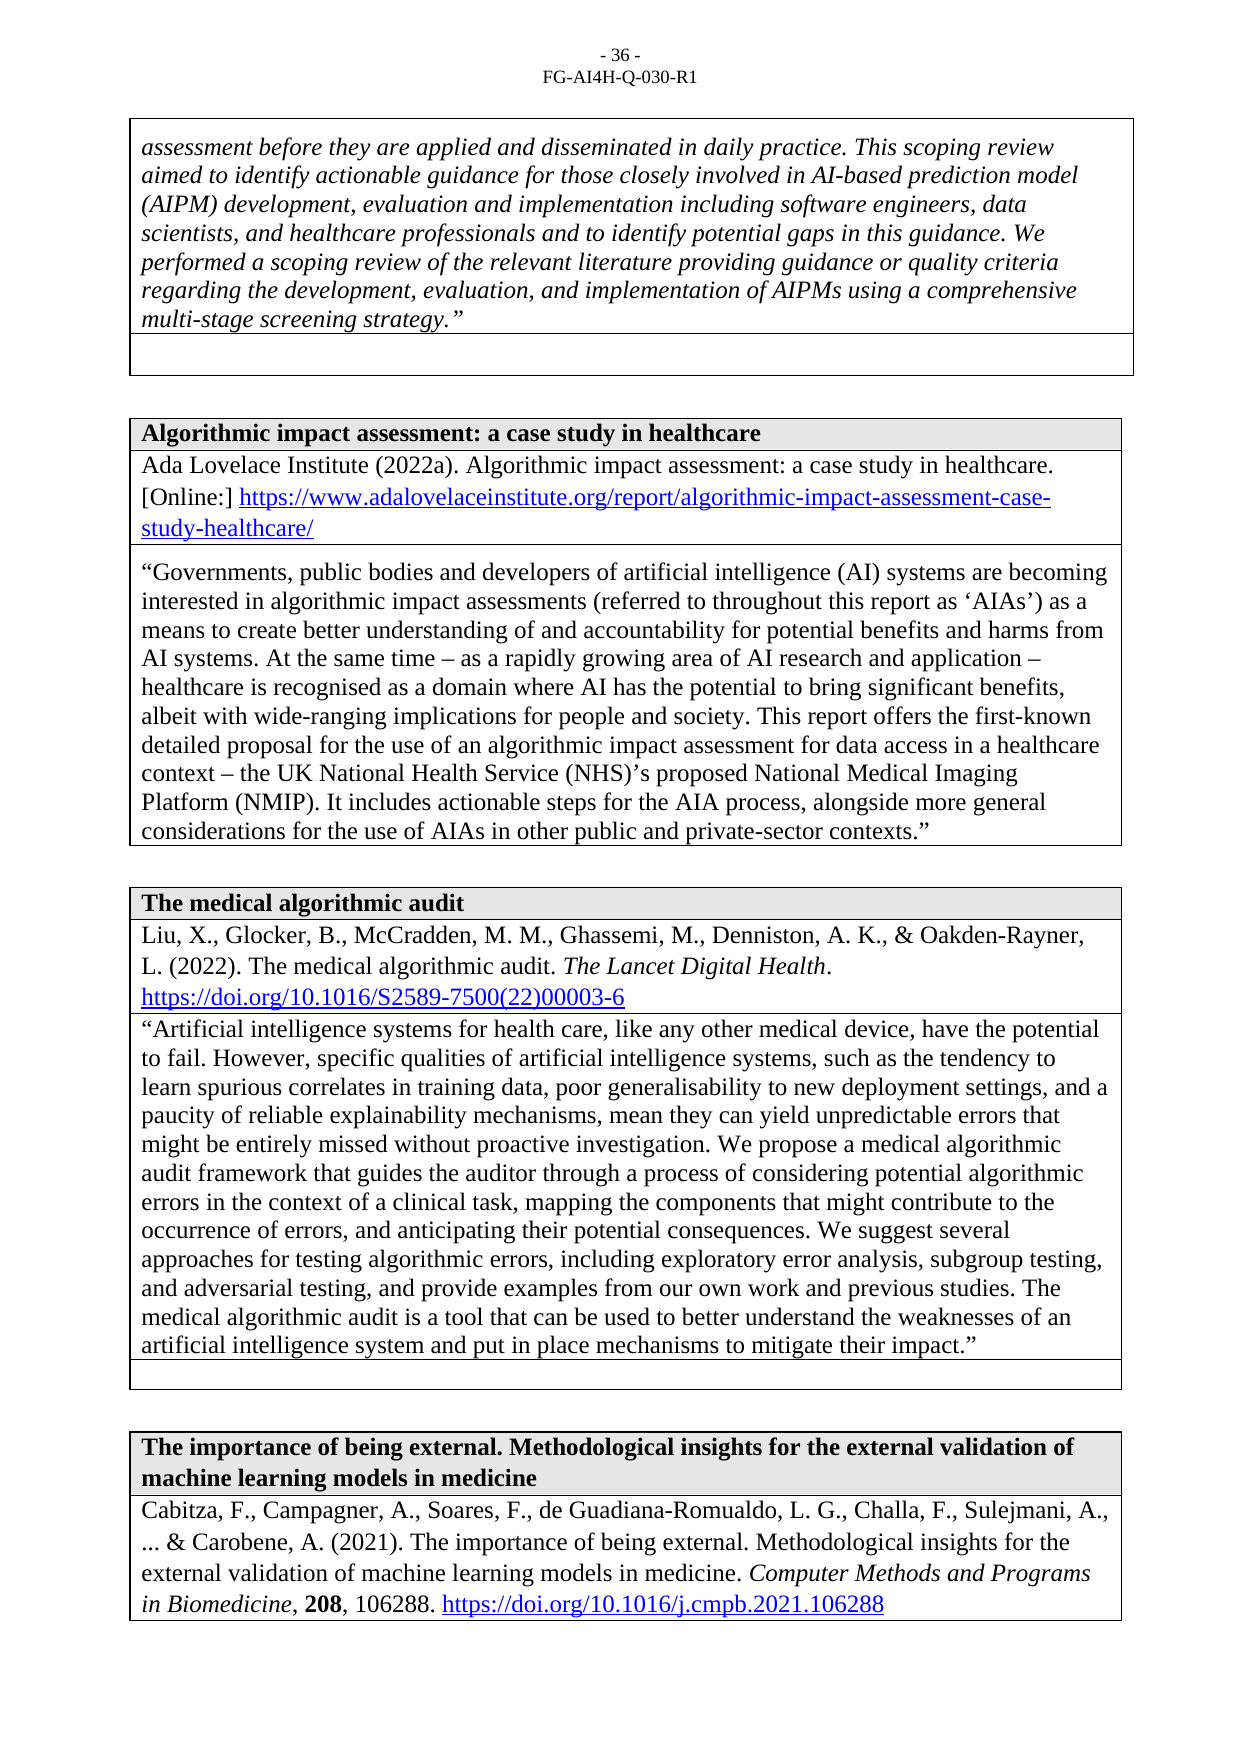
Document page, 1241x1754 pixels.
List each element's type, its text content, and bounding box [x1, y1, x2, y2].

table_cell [131, 119, 1133, 333]
table_header The medical algorithmic audit [131, 888, 1121, 919]
table_cell Liu, X., Glocker, B., McCradden, M. M., Ghassemi, M., Denniston, A. K., & Oakden-Rayner, L. (2022). The medical algorithmic audit. The Lancet Digital Health. https://doi.org/10.1016/S2589-7500(22)00003-6 [131, 920, 1121, 1013]
table_cell Ada Lovelace Institute (2022a). Algorithmic impact assessment: a case study in healthcare. [Online:] https://www.adalovelaceinstitute.org/report/algorithmic-impact-assessment-case-study-healthcare/ [131, 451, 1121, 544]
table_header Algorithmic impact assessment: a case study in healthcare [131, 419, 1121, 449]
table_cell [131, 334, 1133, 375]
table_cell “Governments, public bodies and developers of artificial intelligence (AI) systems are becoming interested in algorithmic impact assessments (referred to throughout this report as ‘AIAs’) as a means to create better understanding of and accountability for potential benefits and harms from AI systems. At the same time – as a rapidly growing area of AI research and application – healthcare is recognised as a domain where AI has the potential to bring significant benefits, albeit with wide-ranging implications for people and society. This report offers the first-known detailed proposal for the use of an algorithmic impact assessment for data access in a healthcare context – the UK National Health Service (NHS)’s proposed National Medical Imaging Platform (NMIP). It includes actionable steps for the AIA process, alongside more general considerations for the use of AIAs in other public and private-sector contexts.” [131, 545, 1121, 845]
table_header The importance of being external. Methodological insights for the external validation of machine learning models in medicine [131, 1433, 1121, 1494]
table_cell [131, 1360, 1121, 1389]
table_cell “Artificial intelligence systems for health care, like any other medical device, have the potential to fail. However, specific qualities of artificial intelligence systems, such as the tendency to learn spurious correlates in training data, poor generalisability to new deployment settings, and a paucity of reliable explainability mechanisms, mean they can yield unpredictable errors that might be entirely missed without proactive investigation. We propose a medical algorithmic audit framework that guides the auditor through a process of considering potential algorithmic errors in the context of a clinical task, mapping the components that might contribute to the occurrence of errors, and anticipating their potential consequences. We suggest several approaches for testing algorithmic errors, including exploratory error analysis, subgroup testing, and adversarial testing, and provide examples from our own work and previous studies. The medical algorithmic audit is a tool that can be used to better understand the weaknesses of an artificial intelligence system and put in place mechanisms to mitigate their impact.” [131, 1014, 1121, 1359]
table_cell Cabitza, F., Campagner, A., Soares, F., de Guadiana-Romualdo, L. G., Challa, F., Sulejmani, A., ... & Carobene, A. (2021). The importance of being external. Methodological insights for the external validation of machine learning models in medicine. Computer Methods and Programs in Biomedicine, 208, 106288. https://doi.org/10.1016/j.cmpb.2021.106288 [131, 1496, 1121, 1620]
